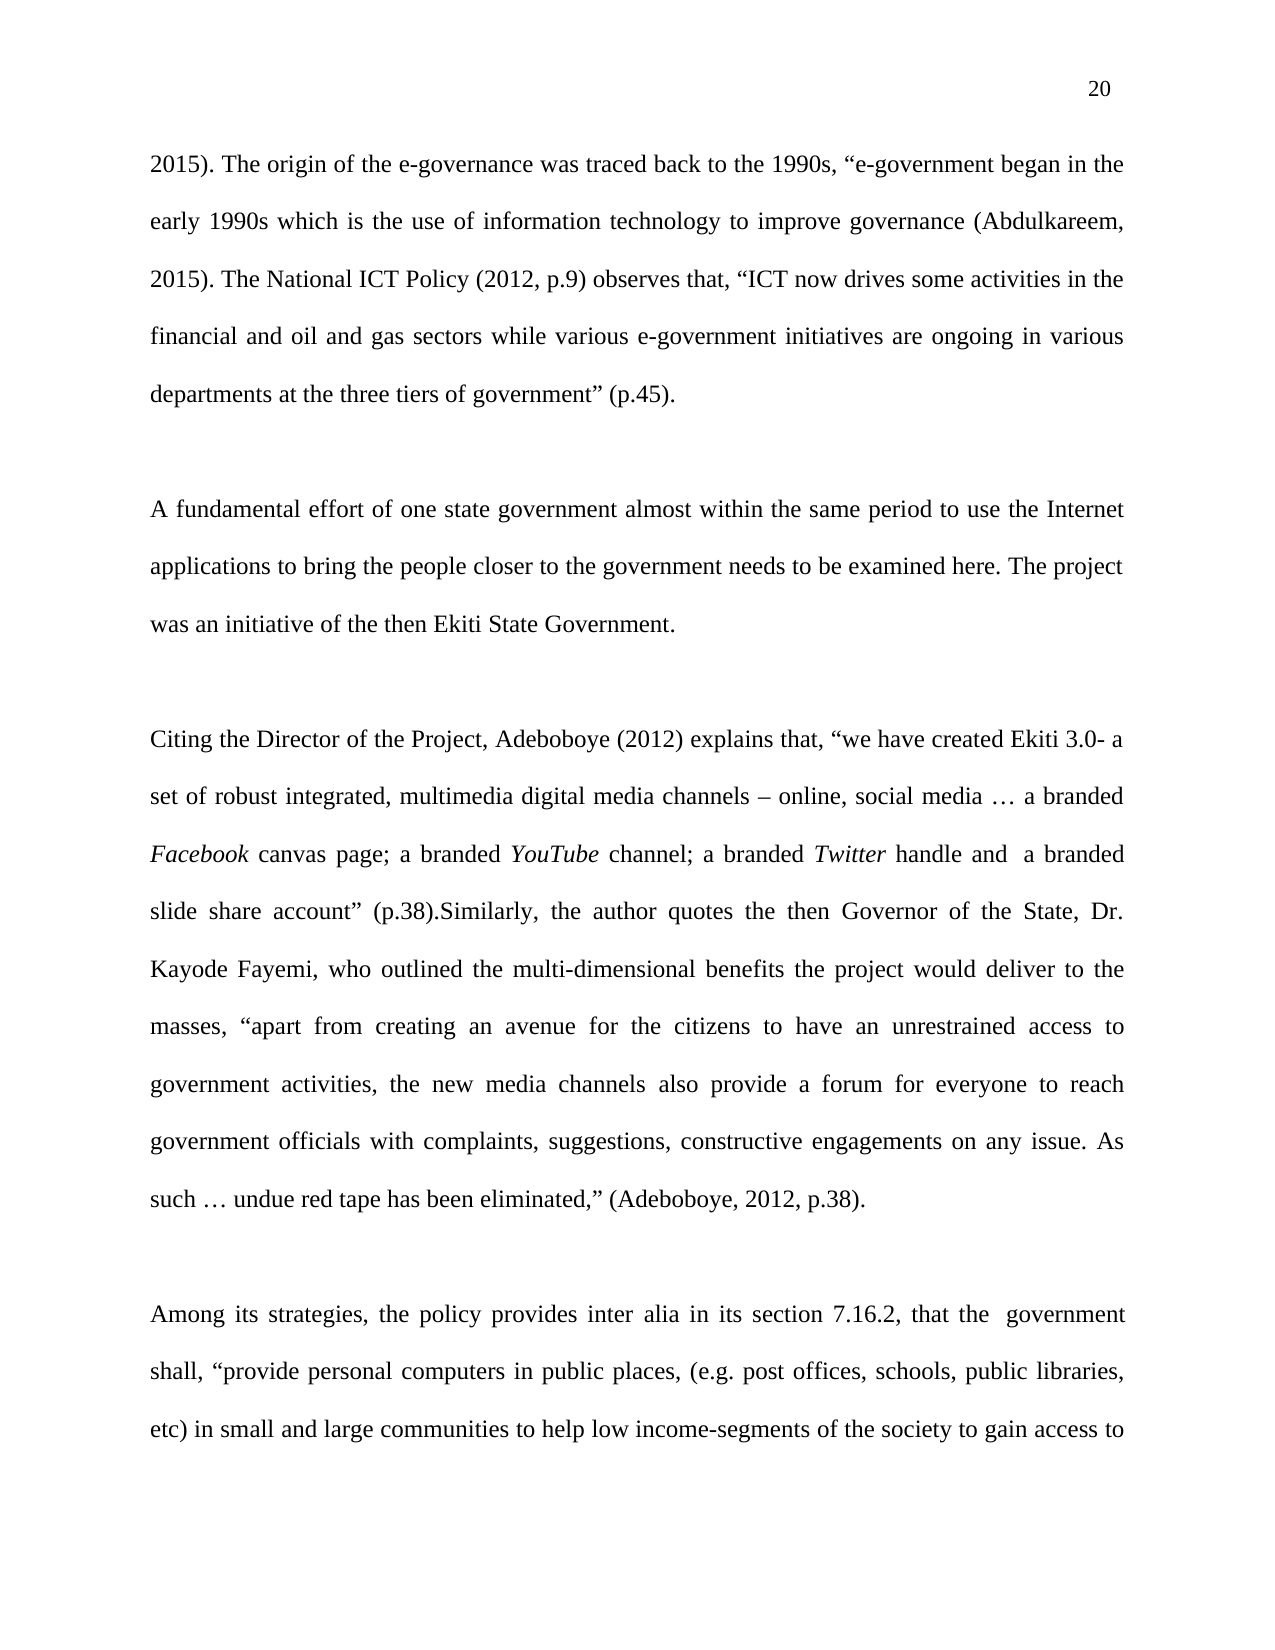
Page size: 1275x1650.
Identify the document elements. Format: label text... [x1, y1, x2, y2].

text A fundamental effort of one state government almost within the same period to use the Internet applications to bring the people closer to the government needs to be examined here. The project was an initiative of the then Ekiti State Government. [150, 494, 1125, 638]
text Citing the Director of the Project, Adeboboye (2012) explains that, “we have created Ekiti 3.0- a set of robust integrated, multimedia digital media channels – online, social media … a branded Facebook canvas page; a branded YouTube channel; a branded Twitter handle and a branded slide share account” (p.38).Similarly, the author quotes the then Governor of the State, Dr. Kayode Fayemi, who outlined the multi-dimensional benefits the project would deliver to the masses, “apart from creating an avenue for the citizens to have an unrestrained access to government activities, the new media channels also provide a forum for everyone to reach government officials with complaints, suggestions, constructive engagements on any issue. As such … undue red tape has been eliminated,” (Adeboboye, 2012, p.38). [150, 724, 1125, 1213]
text Among its strategies, the policy provides inter alia in its section 7.16.2, that the government shall, “provide personal computers in public places, (e.g. post offices, schools, public libraries, etc) in small and large communities to help low income-segments of the society to gain access to [150, 1299, 1125, 1443]
text 2015). The origin of the e-governance was traced back to the 1990s, “e-government began in the early 1990s which is the use of information technology to improve governance (Abdulkareem, 2015). The National ICT Policy (2012, p.9) observes that, “ICT now drives some activities in the financial and oil and gas sectors while various e-government initiatives are ongoing in various departments at the three tiers of government” (p.45). [150, 149, 1125, 407]
